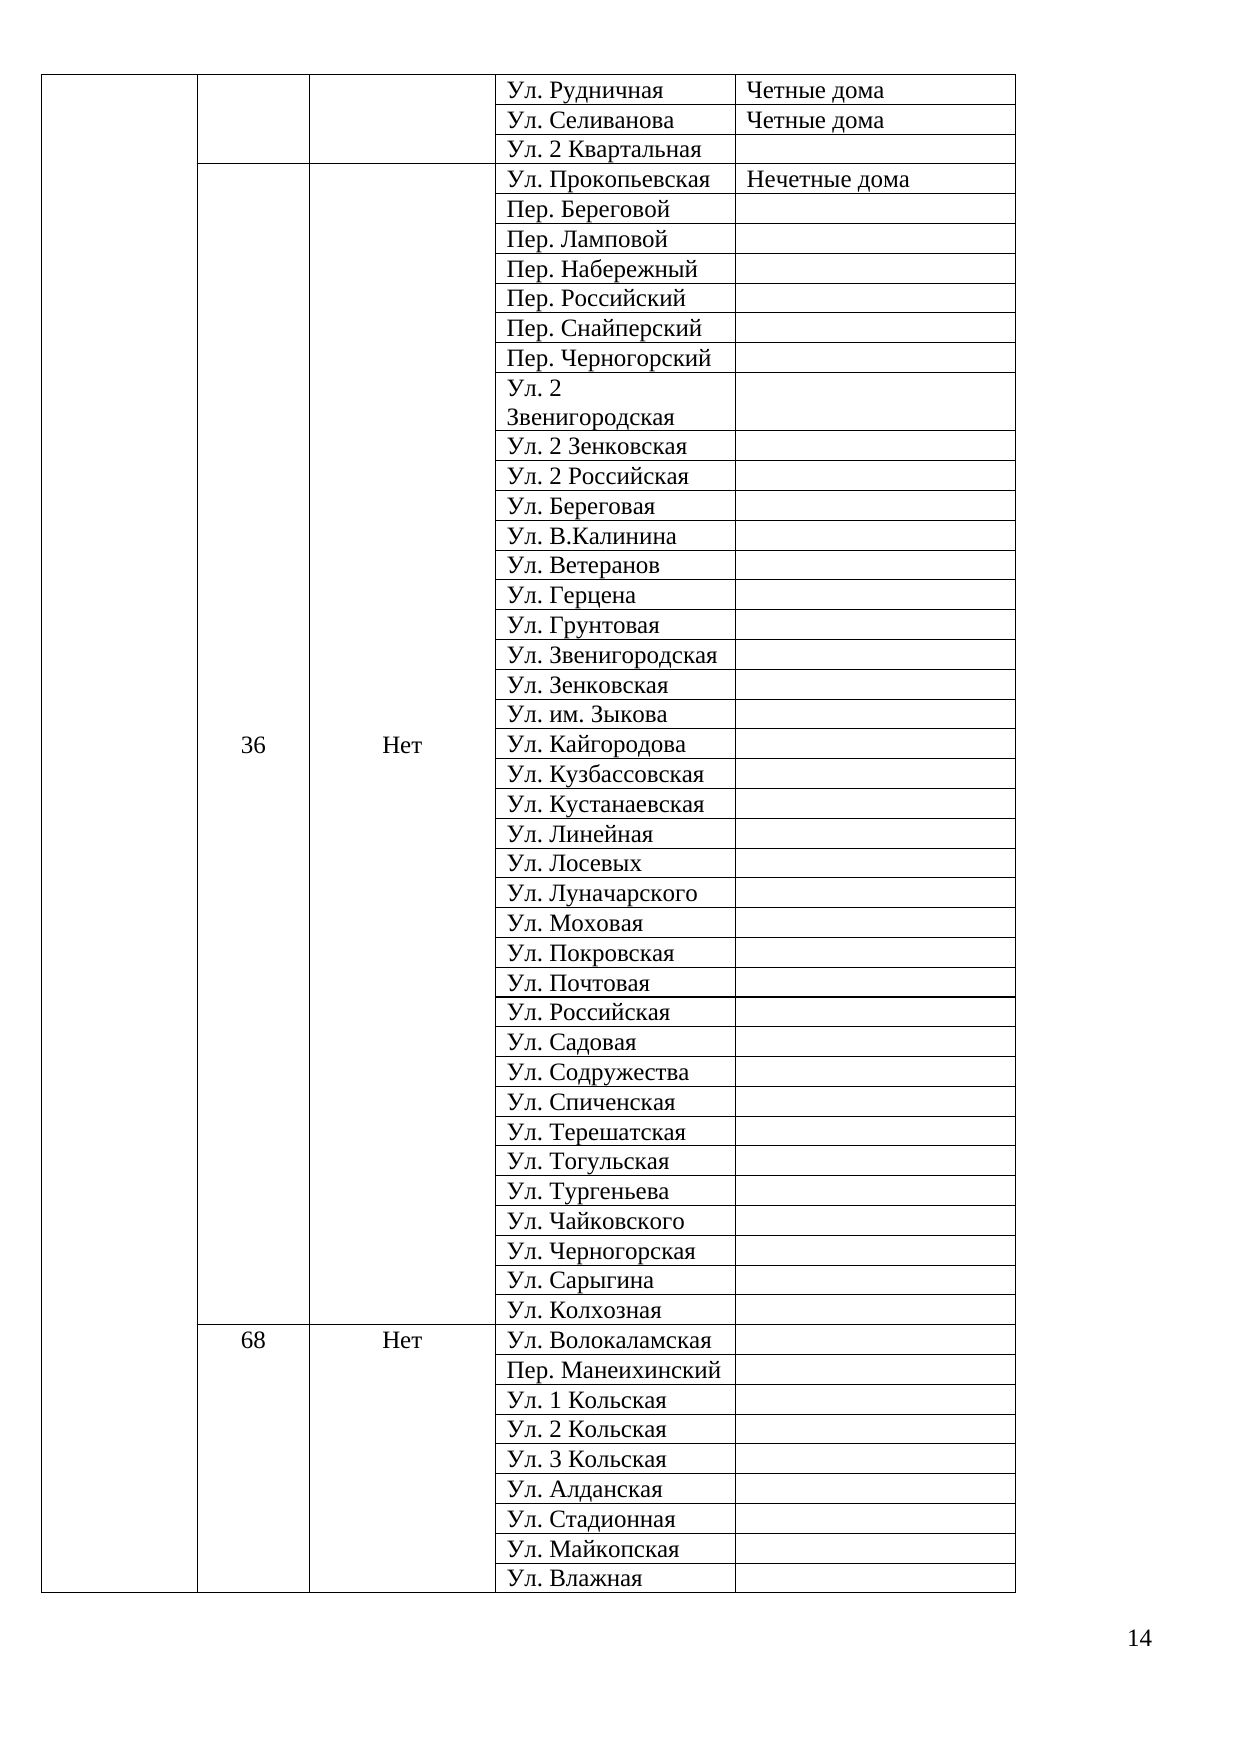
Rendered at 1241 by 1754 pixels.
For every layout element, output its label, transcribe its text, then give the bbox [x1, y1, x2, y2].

table_cell [736, 1325, 1015, 1354]
table_cell Ул. Селиванова [496, 105, 735, 133]
table_cell Ул. Содружества [496, 1057, 735, 1086]
table_cell Четные дома [736, 75, 1015, 104]
table_cell [736, 1564, 1015, 1592]
table_cell Ул. Кайгородова [496, 729, 735, 758]
table_cell Ул. Почтовая [496, 968, 735, 996]
table_cell Пер. Ламповой [496, 224, 735, 253]
table_cell [736, 1534, 1015, 1562]
table_cell [736, 254, 1015, 282]
table_cell [736, 1027, 1015, 1056]
table_cell Пер. Российский [496, 284, 735, 312]
table_cell [736, 640, 1015, 669]
table_cell Ул. Терешатская [496, 1117, 735, 1145]
table_cell [736, 610, 1015, 639]
table_cell Нечетные дома [736, 164, 1015, 193]
table_cell Ул. 3 Кольская [496, 1444, 735, 1473]
table_cell [736, 1474, 1015, 1503]
table_cell [736, 849, 1015, 877]
table_cell [736, 313, 1015, 342]
table_cell Ул. Сарыгина [496, 1266, 735, 1294]
table_cell Ул. Кустанаевская [496, 789, 735, 818]
table_cell Ул. Колхозная [496, 1295, 735, 1324]
table_cell Ул. Тургеньева [496, 1176, 735, 1205]
table_cell [736, 1206, 1015, 1235]
table_cell [736, 1385, 1015, 1413]
table_cell [736, 1295, 1015, 1324]
table_cell Ул. Волокаламская [496, 1325, 735, 1354]
table_cell [736, 194, 1015, 223]
table_cell Ул. Ветеранов [496, 551, 735, 579]
table_cell [736, 521, 1015, 549]
table_cell Ул. Чайковского [496, 1206, 735, 1235]
table_cell Ул. Лосевых [496, 849, 735, 877]
table_cell Ул. Майкопская [496, 1534, 735, 1562]
table_cell Пер. Набережный [496, 254, 735, 282]
table_cell Ул. Луначарского [496, 878, 735, 907]
table_cell [736, 373, 1015, 430]
table_cell [736, 729, 1015, 758]
table_cell [736, 938, 1015, 967]
table_cell Пер. Береговой [496, 194, 735, 223]
table_cell [736, 1176, 1015, 1205]
table_cell [736, 1266, 1015, 1294]
table_cell Ул. Прокопьевская [496, 164, 735, 193]
table_cell [736, 580, 1015, 609]
table_cell Ул. Алданская [496, 1474, 735, 1503]
table_cell [736, 759, 1015, 788]
table_cell Ул. 2 Квартальная [496, 135, 735, 163]
table_cell Ул. 2 Звенигородская [496, 373, 735, 430]
table_cell [736, 135, 1015, 163]
table_cell [736, 1057, 1015, 1086]
table_cell Нет [310, 1325, 495, 1592]
table_cell Ул. Черногорская [496, 1236, 735, 1264]
table_cell [736, 878, 1015, 907]
table_cell Пер. Черногорский [496, 343, 735, 372]
table_cell Ул. Тогульская [496, 1146, 735, 1175]
table_cell Пер. Манеихинский [496, 1355, 735, 1384]
table_cell Пер. Снайперский [496, 313, 735, 342]
table_cell Ул. Влажная [496, 1564, 735, 1592]
table_cell [736, 1117, 1015, 1145]
table_cell [736, 819, 1015, 847]
table_cell Четные дома [736, 105, 1015, 133]
table_cell Ул. им. Зыкова [496, 700, 735, 728]
table_cell [736, 1415, 1015, 1443]
table_cell [736, 1146, 1015, 1175]
table_cell Ул. В.Калинина [496, 521, 735, 549]
table_cell Ул. Стадионная [496, 1504, 735, 1533]
table_cell Ул. Садовая [496, 1027, 735, 1056]
table_cell 68 [198, 1325, 309, 1592]
table_cell Ул. Спиченская [496, 1087, 735, 1116]
table_cell Ул. Герцена [496, 580, 735, 609]
table_cell [736, 461, 1015, 490]
table_cell [736, 551, 1015, 579]
table_cell [736, 224, 1015, 253]
table_cell Ул. Звенигородская [496, 640, 735, 669]
table_cell [736, 1087, 1015, 1116]
table_cell [736, 700, 1015, 728]
table_cell 36 [198, 164, 309, 1324]
table_cell Нет [310, 164, 495, 1324]
table_cell Ул. Береговая [496, 491, 735, 520]
table_cell Ул. 1 Кольская [496, 1385, 735, 1413]
table_cell Ул. Зенковская [496, 670, 735, 698]
table_cell Ул. Линейная [496, 819, 735, 847]
table_cell Ул. 2 Кольская [496, 1415, 735, 1443]
table_cell Ул. Грунтовая [496, 610, 735, 639]
table_cell [736, 1236, 1015, 1264]
table_cell Ул. Покровская [496, 938, 735, 967]
table_cell Ул. Рудничная [496, 75, 735, 104]
table_cell [736, 343, 1015, 372]
table_cell [736, 491, 1015, 520]
table_cell [736, 1444, 1015, 1473]
table_cell Ул. Российская [496, 998, 735, 1026]
table_cell [736, 998, 1015, 1026]
table_cell Ул. Моховая [496, 908, 735, 937]
table_cell Ул. 2 Российская [496, 461, 735, 490]
table_cell Ул. 2 Зенковская [496, 431, 735, 460]
table_cell [736, 908, 1015, 937]
table_cell [736, 670, 1015, 698]
table_cell [736, 1504, 1015, 1533]
table_cell Ул. Кузбассовская [496, 759, 735, 788]
table_cell [736, 789, 1015, 818]
table_cell [736, 431, 1015, 460]
table_cell [736, 968, 1015, 996]
table_cell [736, 1355, 1015, 1384]
table_cell [736, 284, 1015, 312]
